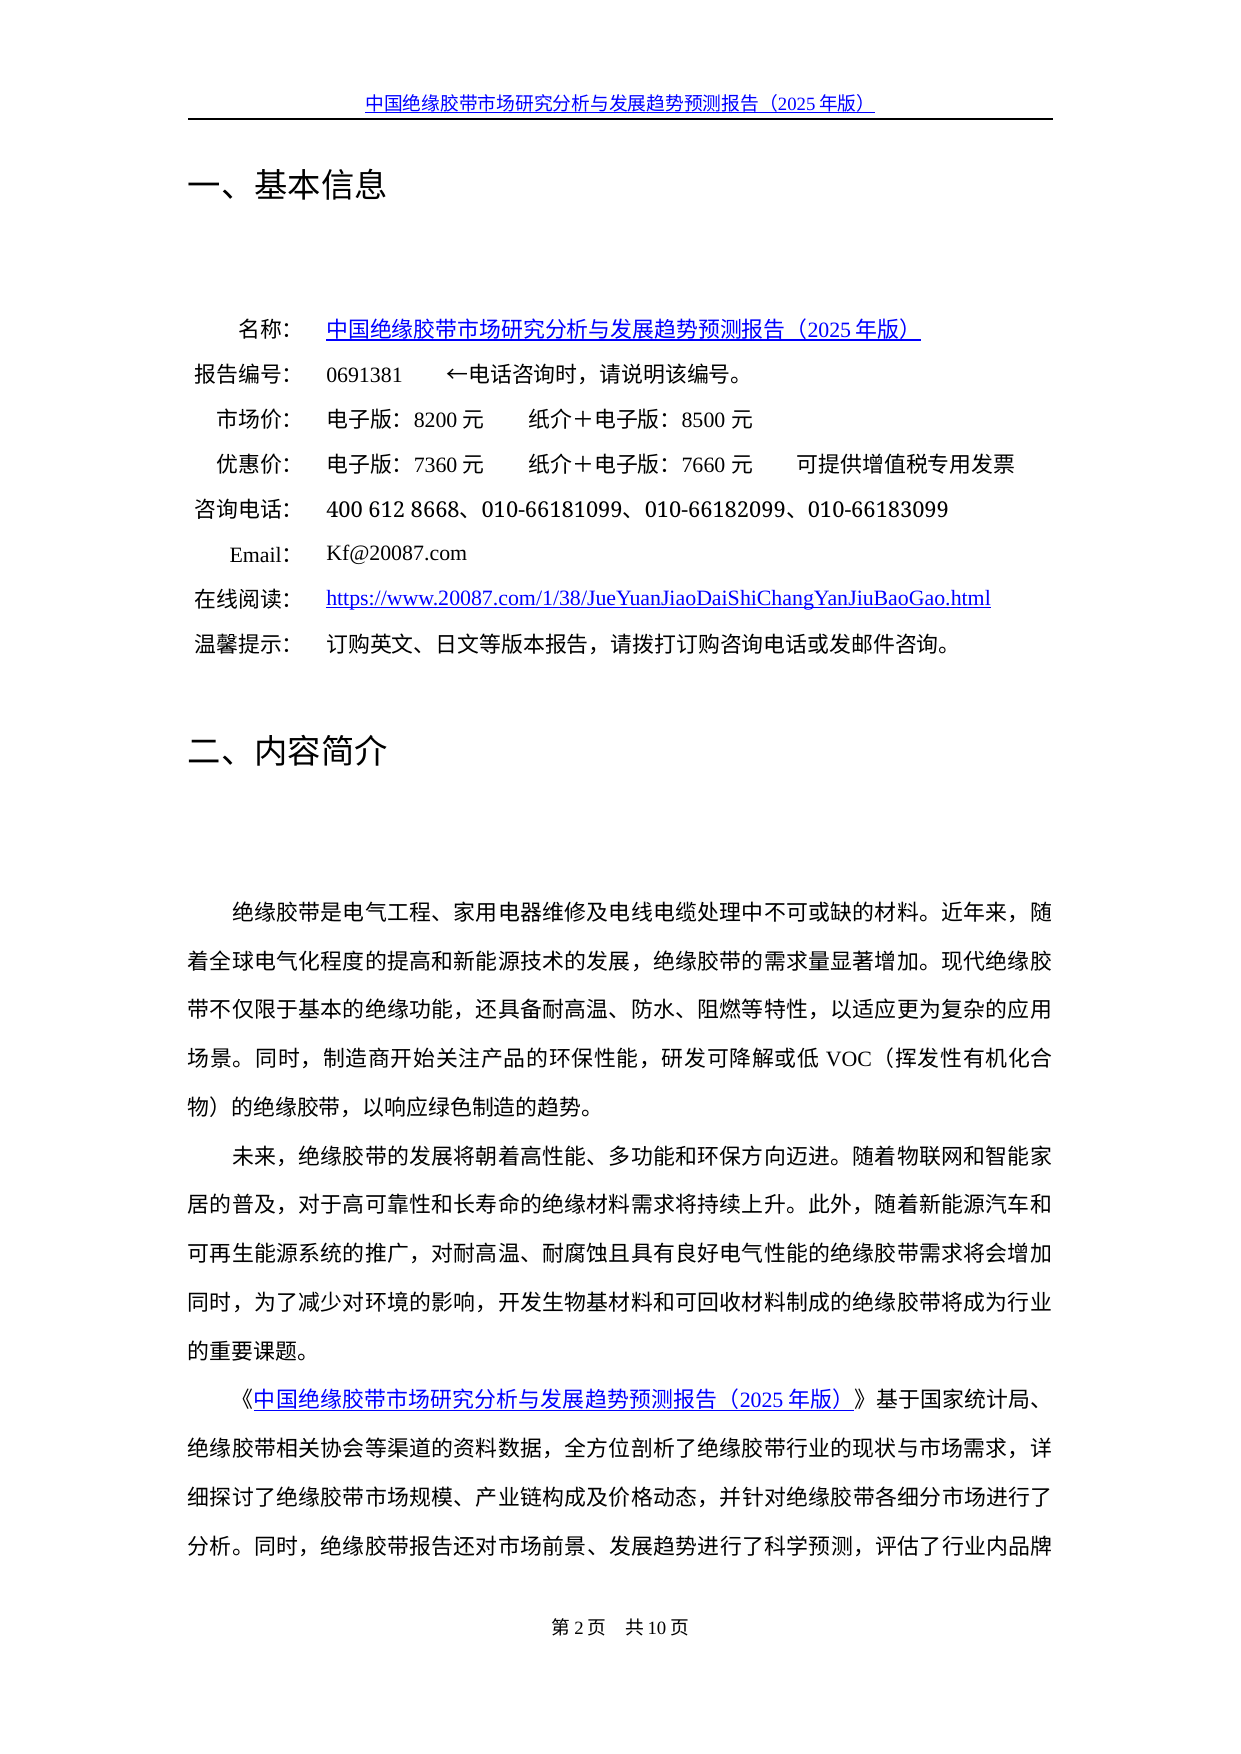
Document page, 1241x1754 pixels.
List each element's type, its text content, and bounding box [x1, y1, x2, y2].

table_cell [315, 582, 1073, 627]
table_cell 在线阅读： [167, 582, 315, 627]
table_cell 400 612 8668、010-66181099、010-66182099、010-66183099 [315, 492, 1073, 537]
table_header 中国绝缘胶带市场研究分析与发展趋势预测报告（2025年版） [315, 312, 1073, 357]
table_cell 报告编号： [167, 357, 315, 402]
table_cell Email： [167, 537, 315, 582]
title 二、内容简介 [187, 717, 1053, 782]
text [187, 894, 1053, 1561]
table_cell Kf@20087.com [315, 537, 1073, 582]
table_cell 0691381 ←电话咨询时，请说明该编号。 [315, 357, 1073, 402]
table_cell 订购英文、日文等版本报告，请拨打订购咨询电话或发邮件咨询。 [315, 627, 1073, 672]
table_cell 优惠价： [167, 447, 315, 492]
table_cell 市场价： [167, 402, 315, 447]
table_cell 温馨提示： [167, 627, 315, 672]
table_cell 电子版：7360 元 纸介＋电子版：7660 元 可提供增值税专用发票 [315, 447, 1073, 492]
table_cell 咨询电话： [167, 492, 315, 537]
title 一、基本信息 [187, 150, 1053, 215]
table_cell 电子版：8200 元 纸介＋电子版：8500 元 [315, 402, 1073, 447]
table_header 名称： [167, 312, 315, 357]
